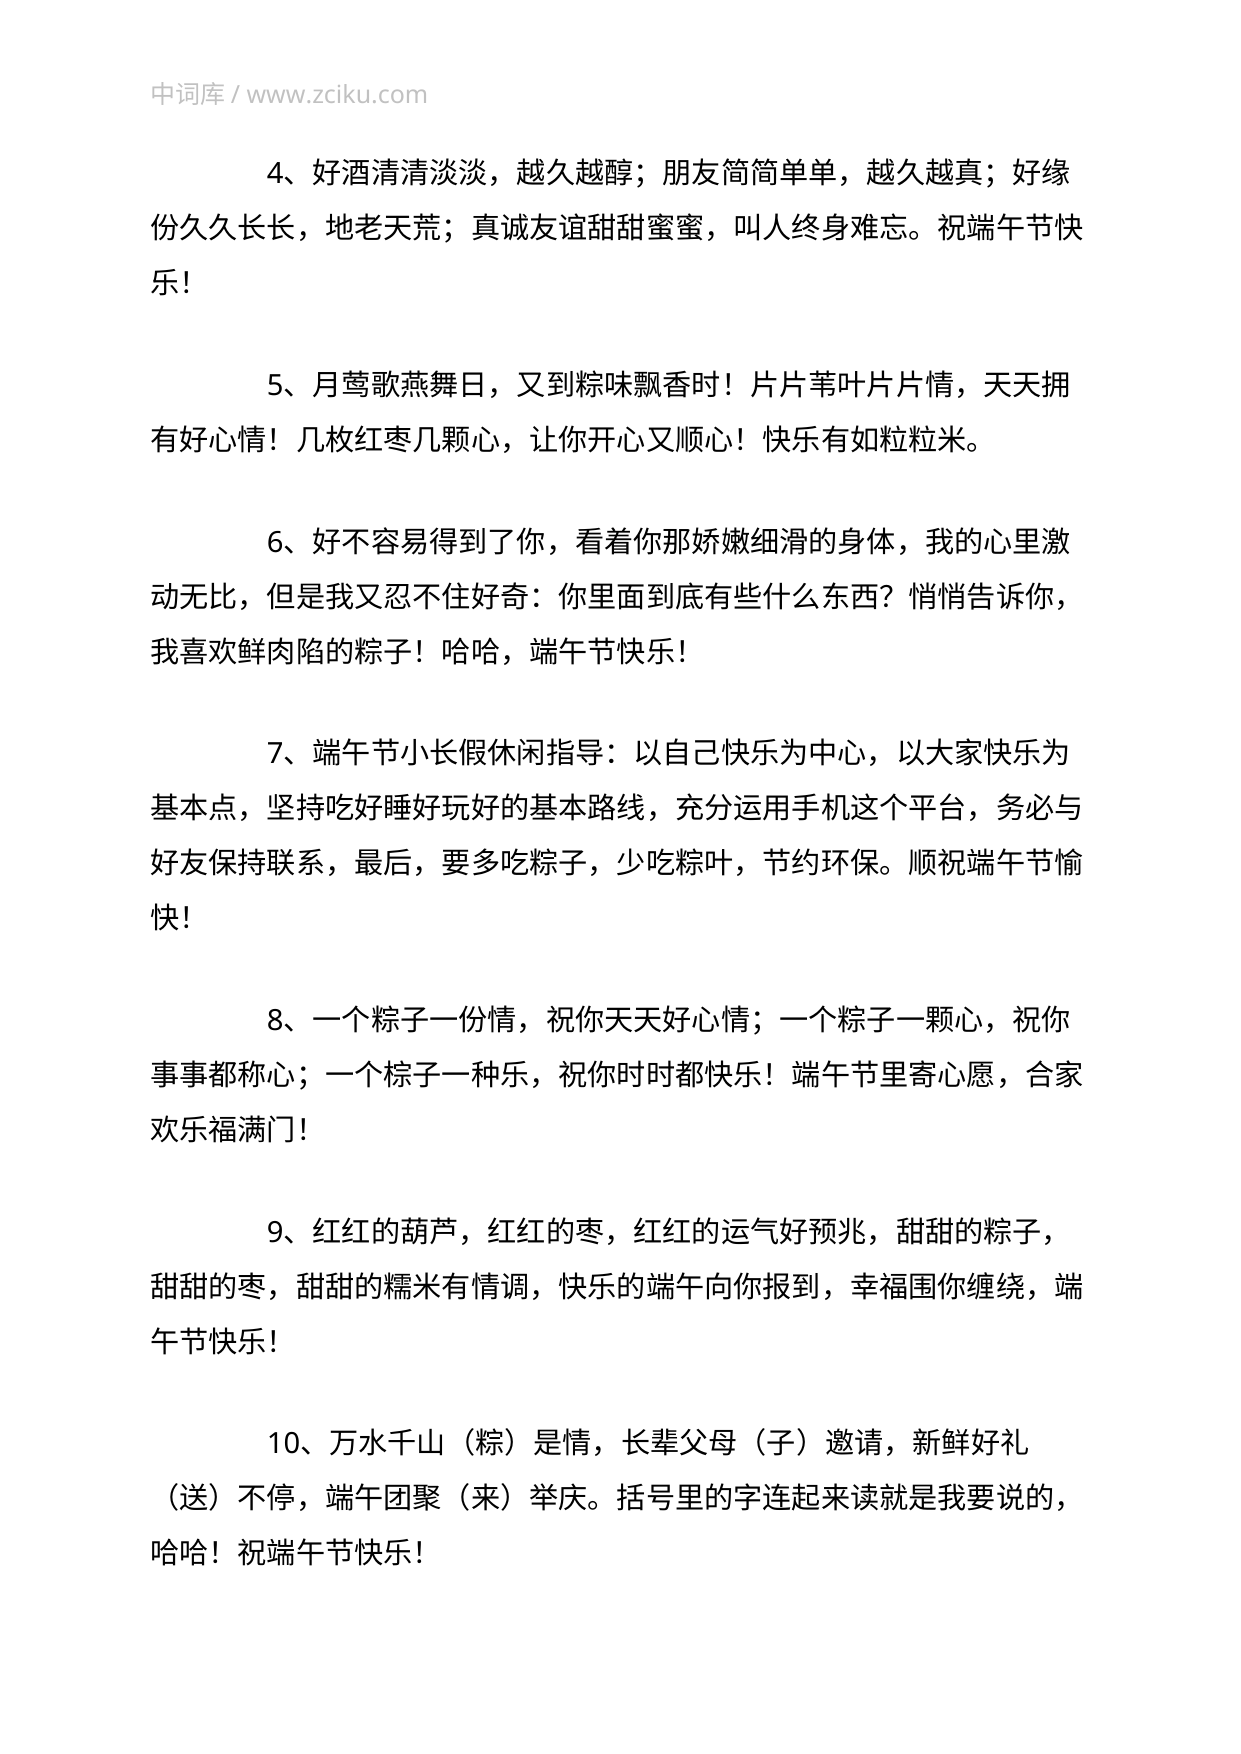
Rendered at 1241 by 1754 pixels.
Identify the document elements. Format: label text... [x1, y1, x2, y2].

text 8、一个粽子一份情，祝你天天好心情；一个粽子一颗心，祝你事事都称心；一个棕子一种乐，祝你时时都快乐！端午节里寄心愿，合家欢乐福满门！ [150, 997, 1090, 1149]
text 10、万水千山（粽）是情，长辈父母（子）邀请，新鲜好礼（送）不停，端午团聚（来）举庆。括号里的字连起来读就是我要说的，哈哈！祝端午节快乐！ [150, 1420, 1090, 1572]
text 6、好不容易得到了你，看着你那娇嫩细滑的身体，我的心里激动无比，但是我又忍不住好奇：你里面到底有些什么东西？悄悄告诉你，我喜欢鲜肉陷的粽子！哈哈，端午节快乐！ [150, 518, 1090, 671]
text 7、端午节小长假休闲指导：以自己快乐为中心，以大家快乐为基本点，坚持吃好睡好玩好的基本路线，充分运用手机这个平台，务必与好友保持联系，最后，要多吃粽子，少吃粽叶，节约环保。顺祝端午节愉快！ [150, 730, 1090, 937]
text 5、月莺歌燕舞日，又到粽味飘香时！片片苇叶片片情，天天拥有好心情！几枚红枣几颗心，让你开心又顺心！快乐有如粒粒米。 [150, 362, 1090, 459]
text 9、红红的葫芦，红红的枣，红红的运气好预兆，甜甜的粽子，甜甜的枣，甜甜的糯米有情调，快乐的端午向你报到，幸福围你缠绕，端午节快乐！ [150, 1208, 1090, 1361]
text 4、好酒清清淡淡，越久越醇；朋友简简单单，越久越真；好缘份久久长长，地老天荒；真诚友谊甜甜蜜蜜，叫人终身难忘。祝端午节快乐！ [150, 150, 1090, 302]
